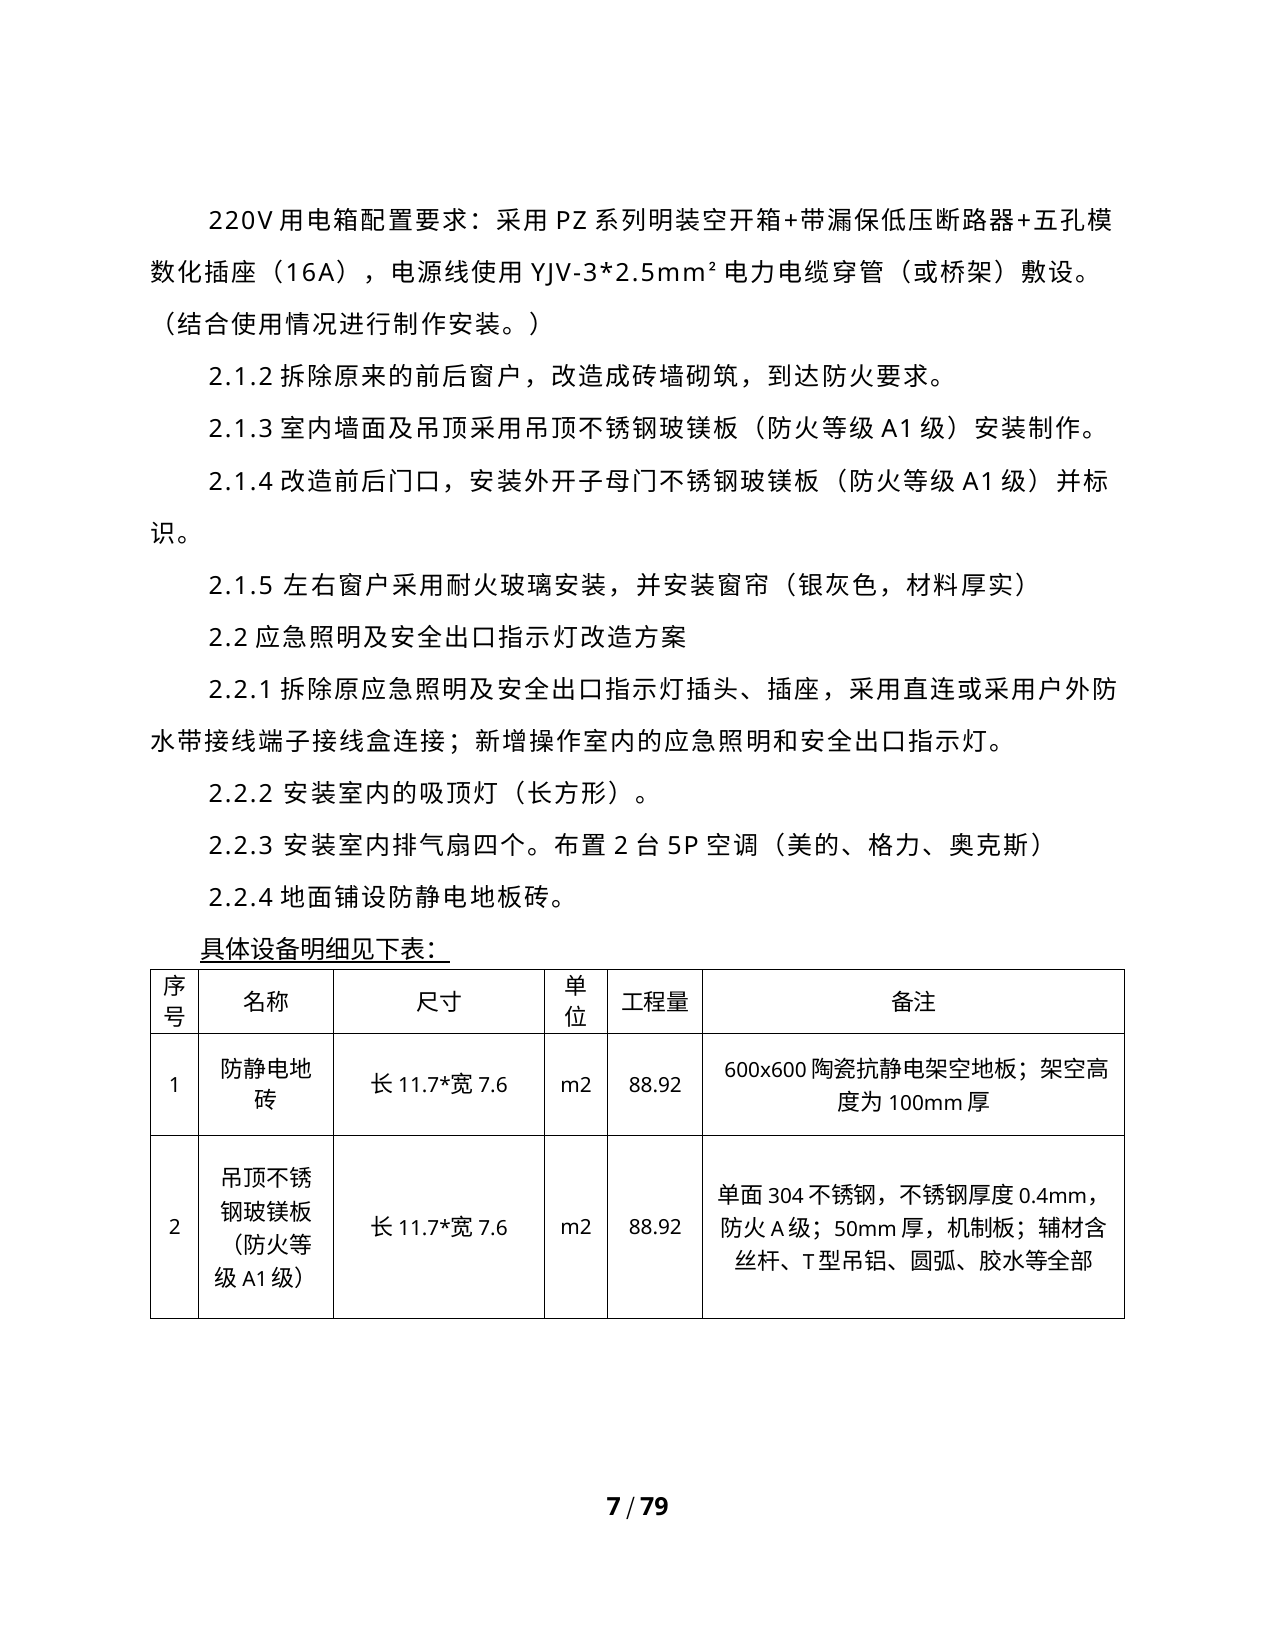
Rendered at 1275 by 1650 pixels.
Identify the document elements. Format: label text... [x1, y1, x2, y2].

table_cell m2 [545, 1034, 607, 1134]
table_cell m2 [545, 1136, 607, 1318]
text 具体设备明细见下表： [150, 917, 1125, 969]
table_cell 长11.7*宽7.6 [334, 1034, 544, 1134]
text 2.2.2 安装室内的吸顶灯（长方形）。 [150, 761, 1125, 813]
table_cell 长11.7*宽7.6 [334, 1136, 544, 1318]
table_cell 1 [151, 1034, 198, 1134]
table_cell 88.92 [608, 1034, 702, 1134]
table_header 尺寸 [334, 970, 544, 1033]
text 2.2.4地面铺设防静电地板砖。 [150, 865, 1125, 917]
table_cell 88.92 [608, 1136, 702, 1318]
text 2.1.3室内墙面及吊顶采用吊顶不锈钢玻镁板（防火等级A1级）安装制作。 [150, 396, 1125, 448]
text 2.1.4改造前后门口，安装外开子母门不锈钢玻镁板（防火等级A1级）并标识。 [150, 448, 1125, 552]
table_header 序号 [151, 970, 198, 1033]
text 220V用电箱配置要求：采用PZ系列明装空开箱+带漏保低压断路器+五孔模数化插座（16A），电源线使用YJV-3*2.5mm²电力电缆穿管（或桥架）敷设。（结合使用情况进行制作安装。） [150, 188, 1125, 344]
text 2.2.1拆除原应急照明及安全出口指示灯插头、插座，采用直连或采用户外防水带接线端子接线盒连接；新增操作室内的应急照明和安全出口指示灯。 [150, 657, 1125, 761]
table_header 备注 [703, 970, 1124, 1033]
text 2.1.5 左右窗户采用耐火玻璃安装，并安装窗帘（银灰色，材料厚实） [150, 552, 1125, 604]
text 2.2.3 安装室内排气扇四个。布置2台5P空调（美的、格力、奥克斯） [150, 813, 1125, 865]
text 2.1.2拆除原来的前后窗户，改造成砖墙砌筑，到达防火要求。 [150, 344, 1125, 396]
table_cell 防静电地砖 [199, 1034, 333, 1134]
text 2.2应急照明及安全出口指示灯改造方案 [150, 604, 1125, 657]
table_header 名称 [199, 970, 333, 1033]
table_header 工程量 [608, 970, 702, 1033]
table_header 单位 [545, 970, 607, 1033]
table_cell 单面304不锈钢，不锈钢厚度0.4mm，防火A级；50mm厚，机制板；辅材含丝杆、T型吊铝、圆弧、胶水等全部 [703, 1136, 1124, 1318]
table_cell 吊顶不锈钢玻镁板（防火等级A1级） [199, 1136, 333, 1318]
table_cell 600x600陶瓷抗静电架空地板；架空高度为100mm厚 [703, 1034, 1124, 1134]
table_cell 2 [151, 1136, 198, 1318]
